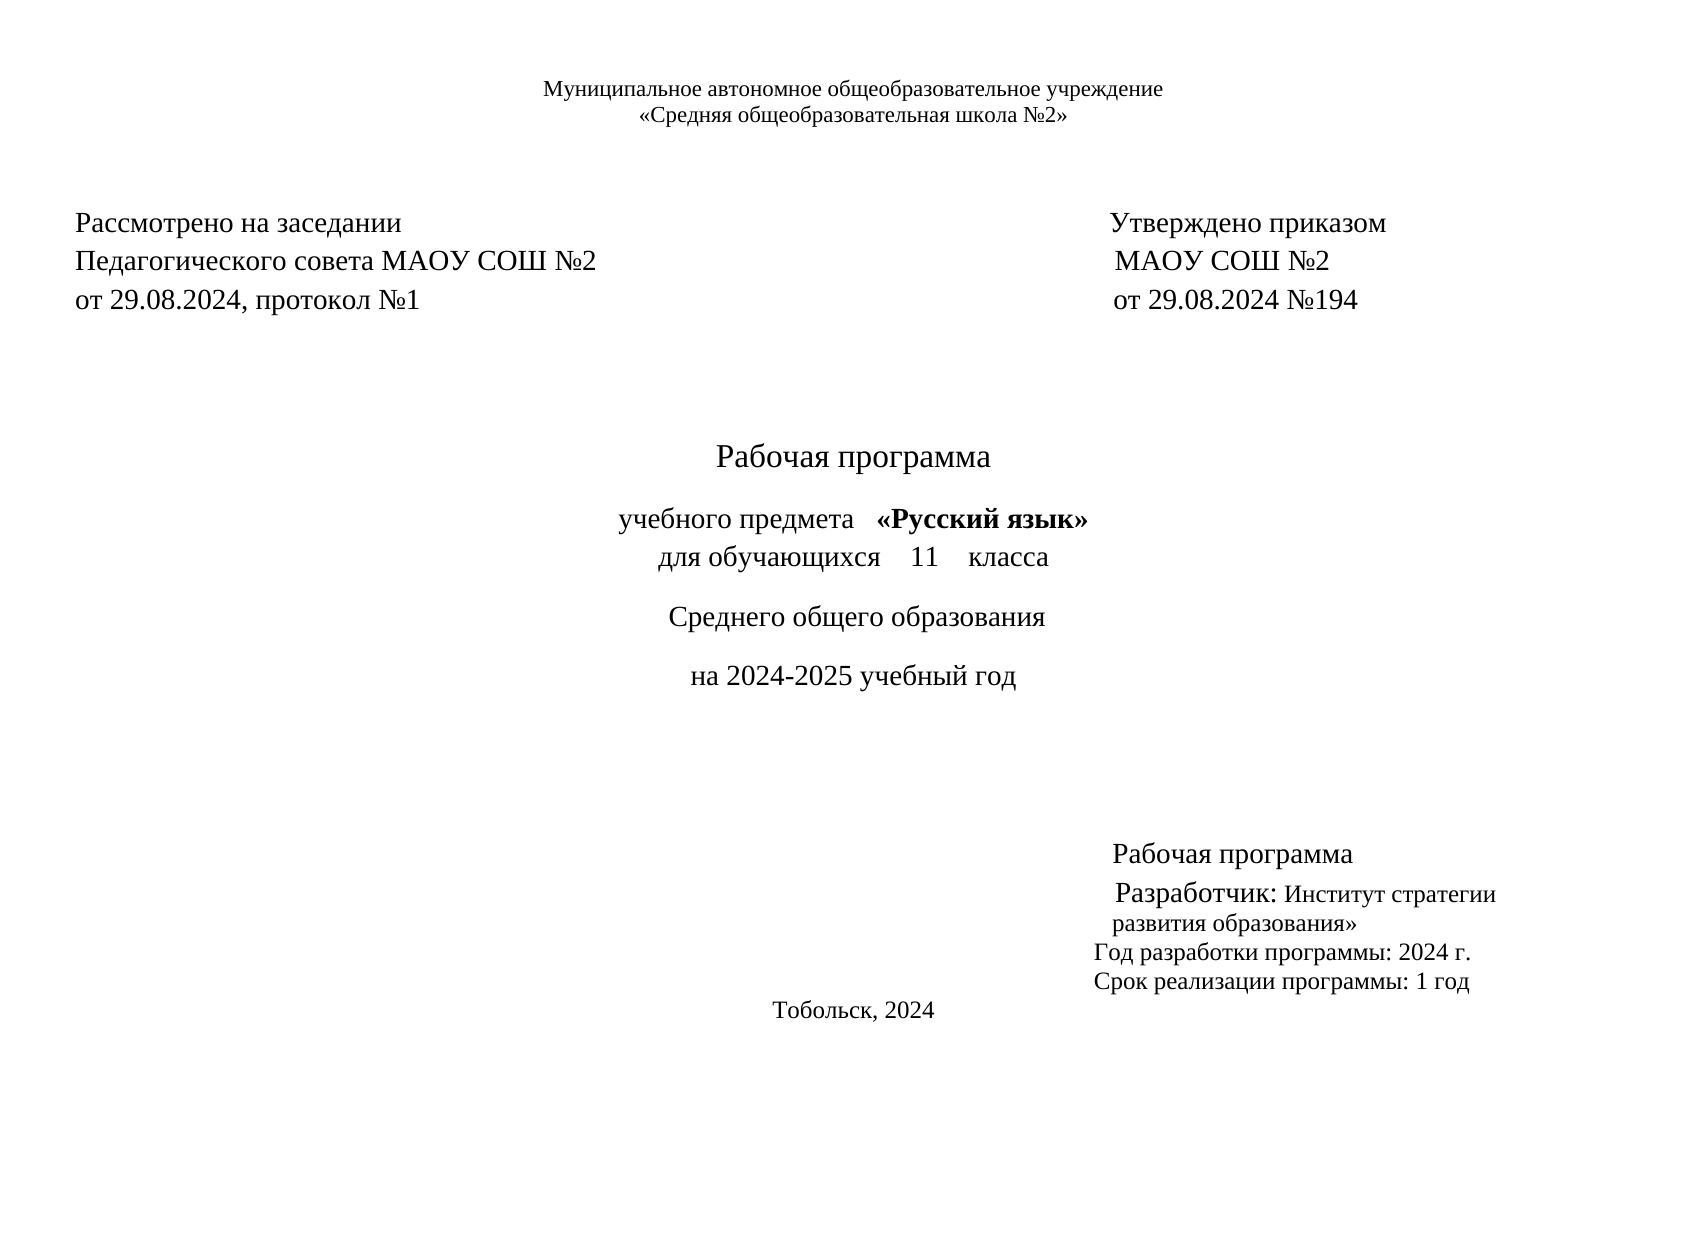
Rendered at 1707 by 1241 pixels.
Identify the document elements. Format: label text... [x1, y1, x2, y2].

text Тобольск, 2024 [75, 995, 1632, 1023]
text Год разработки программы: 2024 г. [75, 937, 1632, 966]
text Среднего общего образования [75, 599, 1632, 632]
text Срок реализации программы: 1 год [75, 966, 1632, 995]
text Педагогического совета МАОУ СОШ №2 МАОУ СОШ №2 [75, 243, 1632, 277]
text Рабочая программа [75, 836, 1632, 870]
text для обучающихся 11 класса [75, 539, 1632, 573]
text Разработчик: Институт стратегии [75, 875, 1632, 908]
text на 2024-2025 учебный год [75, 658, 1632, 692]
text «Средняя общеобразовательная школа №2» [75, 101, 1632, 128]
text Муниципальное автономное общеобразовательное учреждение [75, 75, 1632, 101]
text от 29.08.2024, протокол №1 от 29.08.2024 №194 [75, 282, 1632, 315]
text Рабочая программа [75, 436, 1632, 474]
text развития образования» [75, 908, 1632, 937]
text учебного предмета «Русский язык» [75, 501, 1632, 534]
text Рассмотрено на заседании Утверждено приказом [75, 205, 1632, 238]
